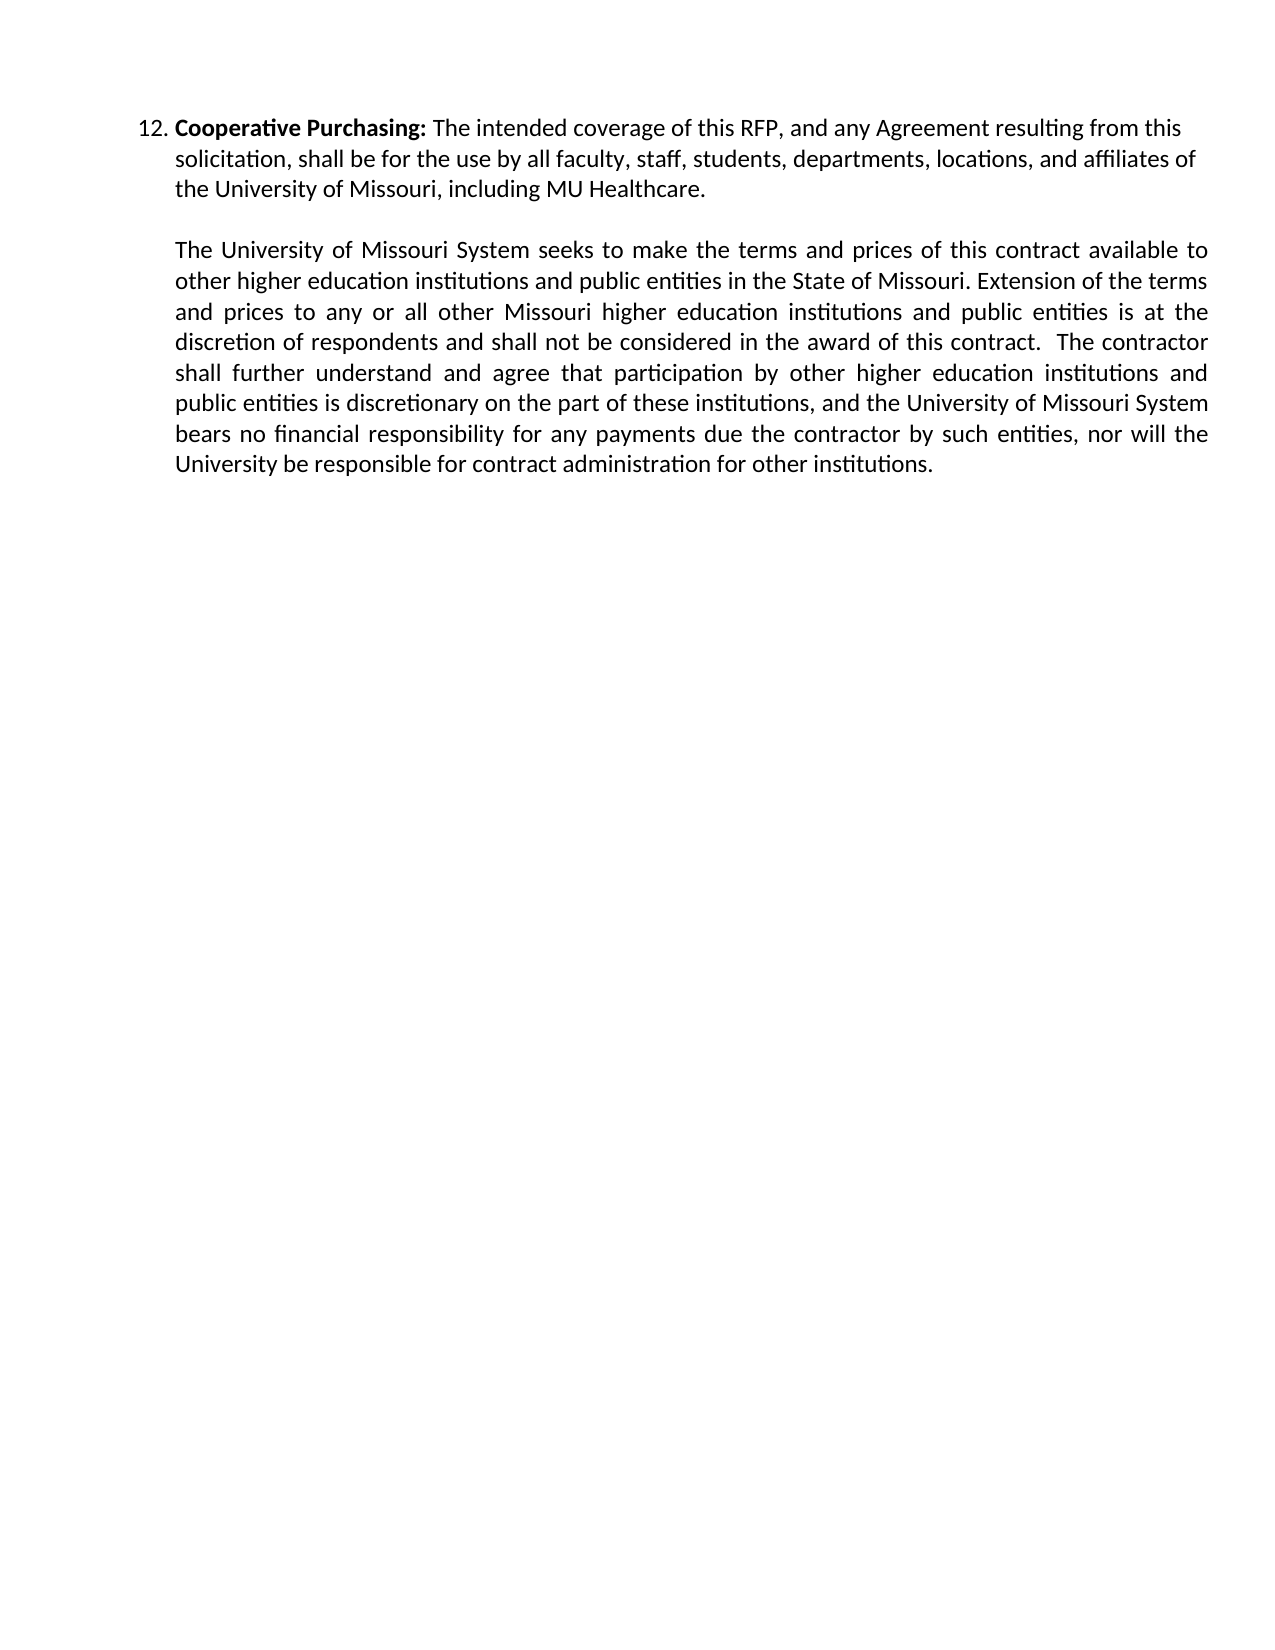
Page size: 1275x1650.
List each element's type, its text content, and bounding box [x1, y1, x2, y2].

text 12. Cooperative Purchasing: The intended coverage of this RFP, and any Agreement resulting from this solicitation, shall be for the use by all faculty, staff, students, departments, locations, and affiliates of the University of Missouri, including MU Healthcare. [137, 112, 1210, 204]
text The University of Missouri System seeks to make the terms and prices of this contract available to other higher education institutions and public entities in the State of Missouri. Extension of the terms and prices to any or all other Missouri higher education institutions and public entities is at the discretion of respondents and shall not be considered in the award of this contract. The contractor shall further understand and agree that participation by other higher education institutions and public entities is discretionary on the part of these institutions, and the University of Missouri System bears no financial responsibility for any payments due the contractor by such entities, nor will the University be responsible for contract administration for other institutions. [175, 234, 1210, 479]
